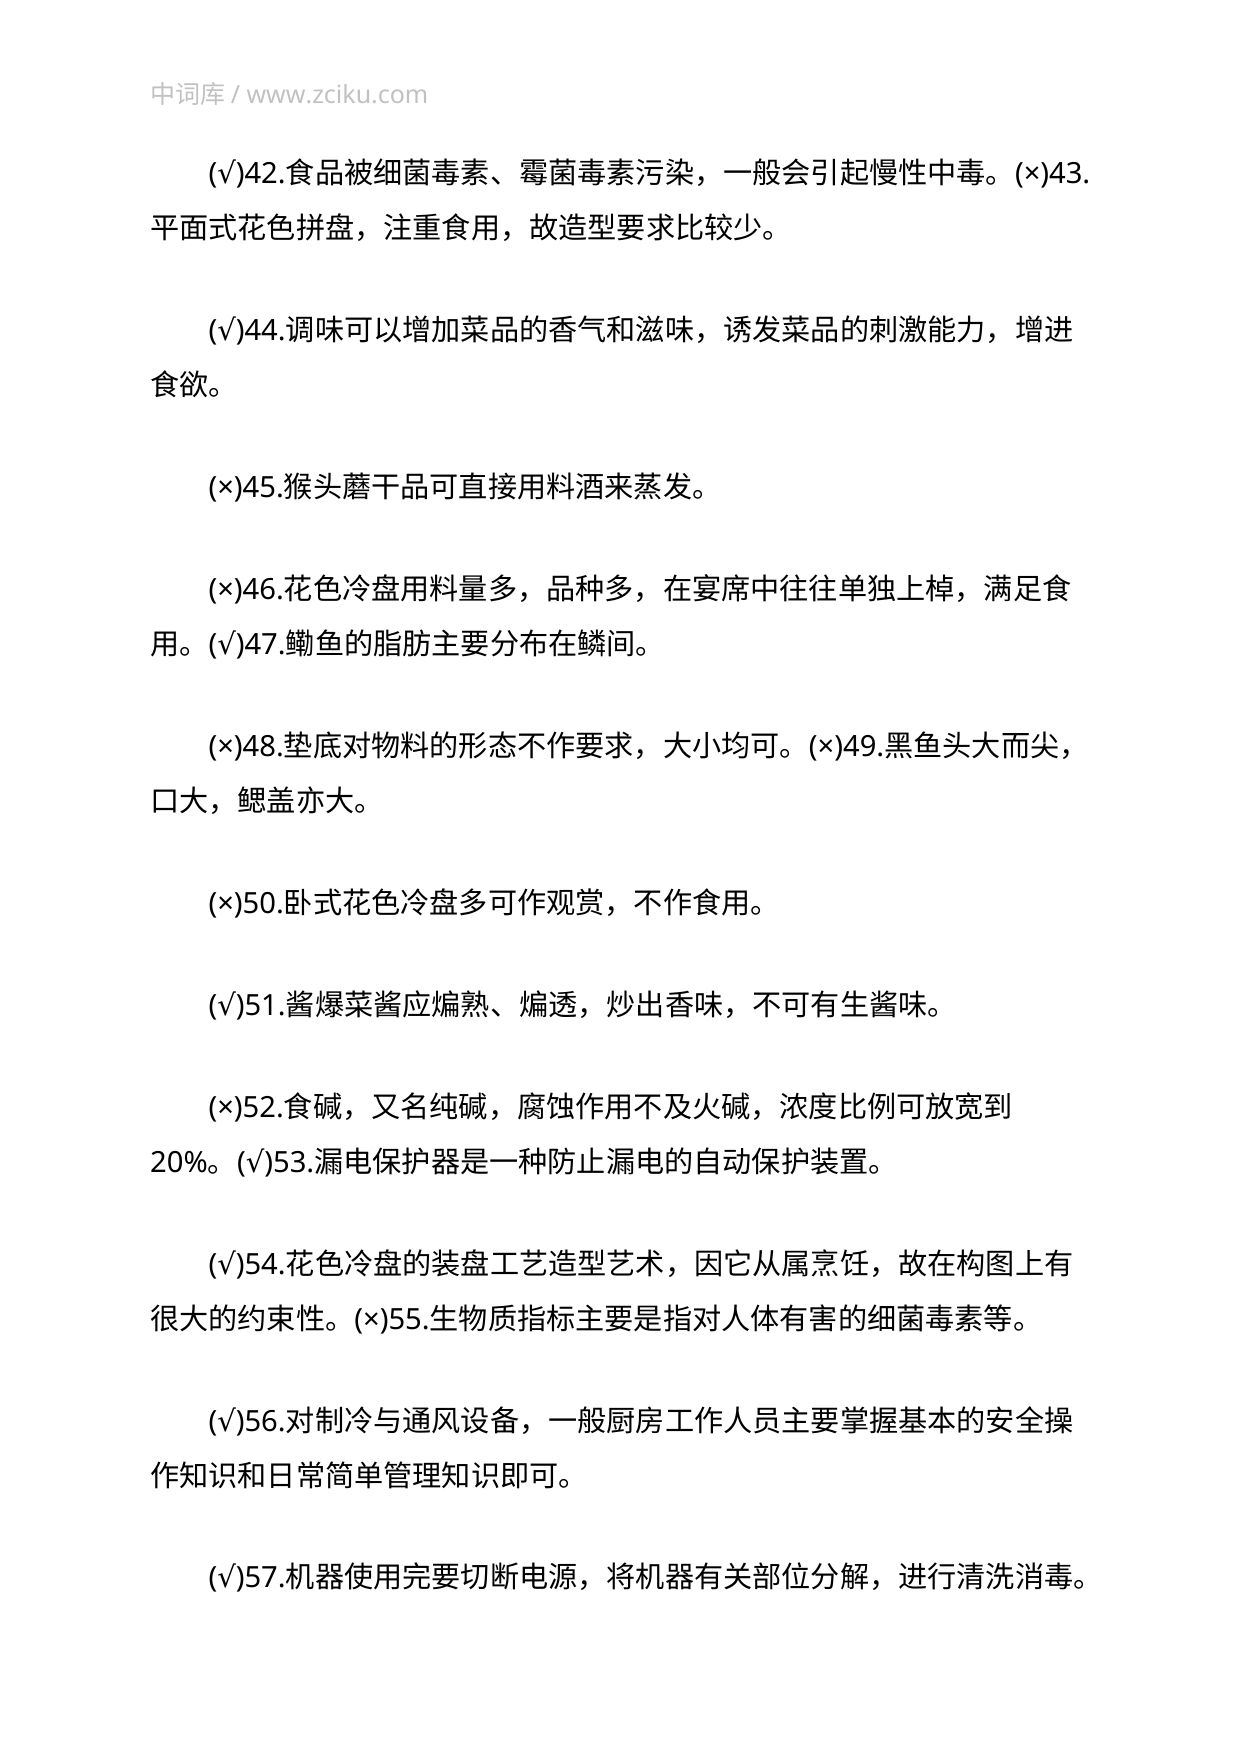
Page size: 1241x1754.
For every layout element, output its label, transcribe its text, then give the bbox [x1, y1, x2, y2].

text (×)46.花色冷盘用料量多，品种多，在宴席中往往单独上棹，满足食用。(√)47.鳓鱼的脂肪主要分布在鳞间。 [150, 566, 1090, 663]
text (√)44.调味可以增加菜品的香气和滋味，诱发菜品的刺激能力，增进食欲。 [150, 307, 1090, 404]
text (√)56.对制冷与通风设备，一般厨房工作人员主要掌握基本的安全操作知识和日常简单管理知识即可。 [150, 1397, 1090, 1494]
text (√)42.食品被细菌毒素、霉菌毒素污染，一般会引起慢性中毒。(×)43.平面式花色拼盘，注重食用，故造型要求比较少。 [150, 150, 1090, 247]
text (√)57.机器使用完要切断电源，将机器有关部位分解，进行清洗消毒。 [150, 1554, 1090, 1596]
text (√)51.酱爆菜酱应煸熟、煸透，炒出香味，不可有生酱味。 [150, 981, 1090, 1024]
text (×)52.食碱，又名纯碱，腐蚀作用不及火碱，浓度比例可放宽到20%。(√)53.漏电保护器是一种防止漏电的自动保护装置。 [150, 1083, 1090, 1181]
text (×)45.猴头蘑干品可直接用料酒来蒸发。 [150, 463, 1090, 506]
text (×)50.卧式花色冷盘多可作观赏，不作食用。 [150, 879, 1090, 922]
text (×)48.垫底对物料的形态不作要求，大小均可。(×)49.黑鱼头大而尖，口大，鳃盖亦大。 [150, 722, 1090, 820]
text (√)54.花色冷盘的装盘工艺造型艺术，因它从属烹饪，故在构图上有很大的约束性。(×)55.生物质指标主要是指对人体有害的细菌毒素等。 [150, 1240, 1090, 1338]
